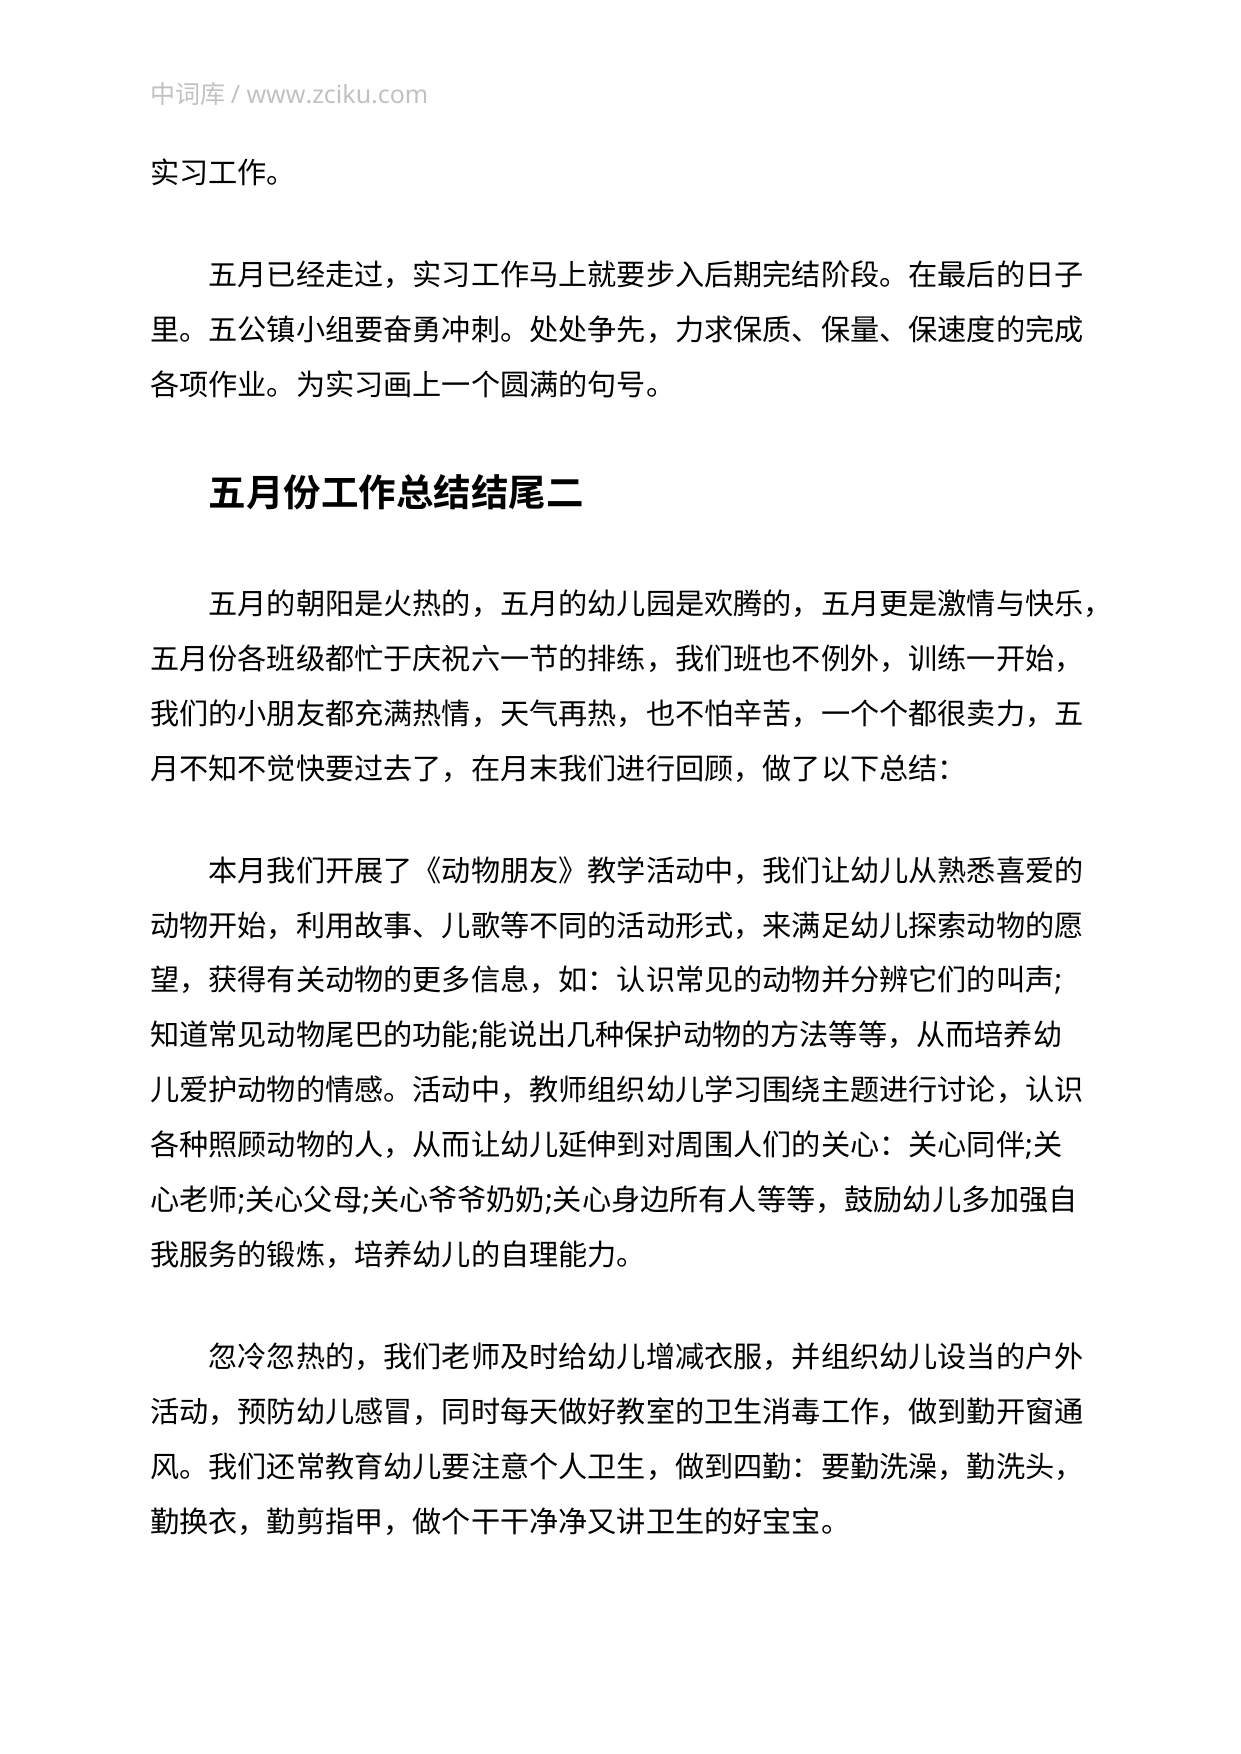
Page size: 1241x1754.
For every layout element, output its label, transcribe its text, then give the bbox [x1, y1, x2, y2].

text 本月我们开展了《动物朋友》教学活动中，我们让幼儿从熟悉喜爱的动物开始，利用故事、儿歌等不同的活动形式，来满足幼儿探索动物的愿望，获得有关动物的更多信息，如：认识常见的动物并分辨它们的叫声;知道常见动物尾巴的功能;能说出几种保护动物的方法等等，从而培养幼儿爱护动物的情感。活动中，教师组织幼儿学习围绕主题进行讨论，认识各种照顾动物的人，从而让幼儿延伸到对周围人们的关心：关心同伴;关心老师;关心父母;关心爷爷奶奶;关心身边所有人等等，鼓励幼儿多加强自我服务的锻炼，培养幼儿的自理能力。 [150, 847, 1090, 1274]
text 五月已经走过，实习工作马上就要步入后期完结阶段。在最后的日子里。五公镇小组要奋勇冲刺。处处争先，力求保质、保量、保速度的完成各项作业。为实习画上一个圆满的句号。 [150, 252, 1090, 404]
text 五月份工作总结结尾二 [150, 463, 1090, 518]
text 五月的朝阳是火热的，五月的幼儿园是欢腾的，五月更是激情与快乐，五月份各班级都忙于庆祝六一节的排练，我们班也不例外，训练一开始，我们的小朋友都充满热情，天气再热，也不怕辛苦，一个个都很卖力，五月不知不觉快要过去了，在月末我们进行回顾，做了以下总结： [150, 581, 1090, 788]
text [150, 150, 1090, 192]
text 忽冷忽热的，我们老师及时给幼儿增减衣服，并组织幼儿设当的户外活动，预防幼儿感冒，同时每天做好教室的卫生消毒工作，做到勤开窗通风。我们还常教育幼儿要注意个人卫生，做到四勤：要勤洗澡，勤洗头，勤换衣，勤剪指甲，做个干干净净又讲卫生的好宝宝。 [150, 1334, 1090, 1541]
